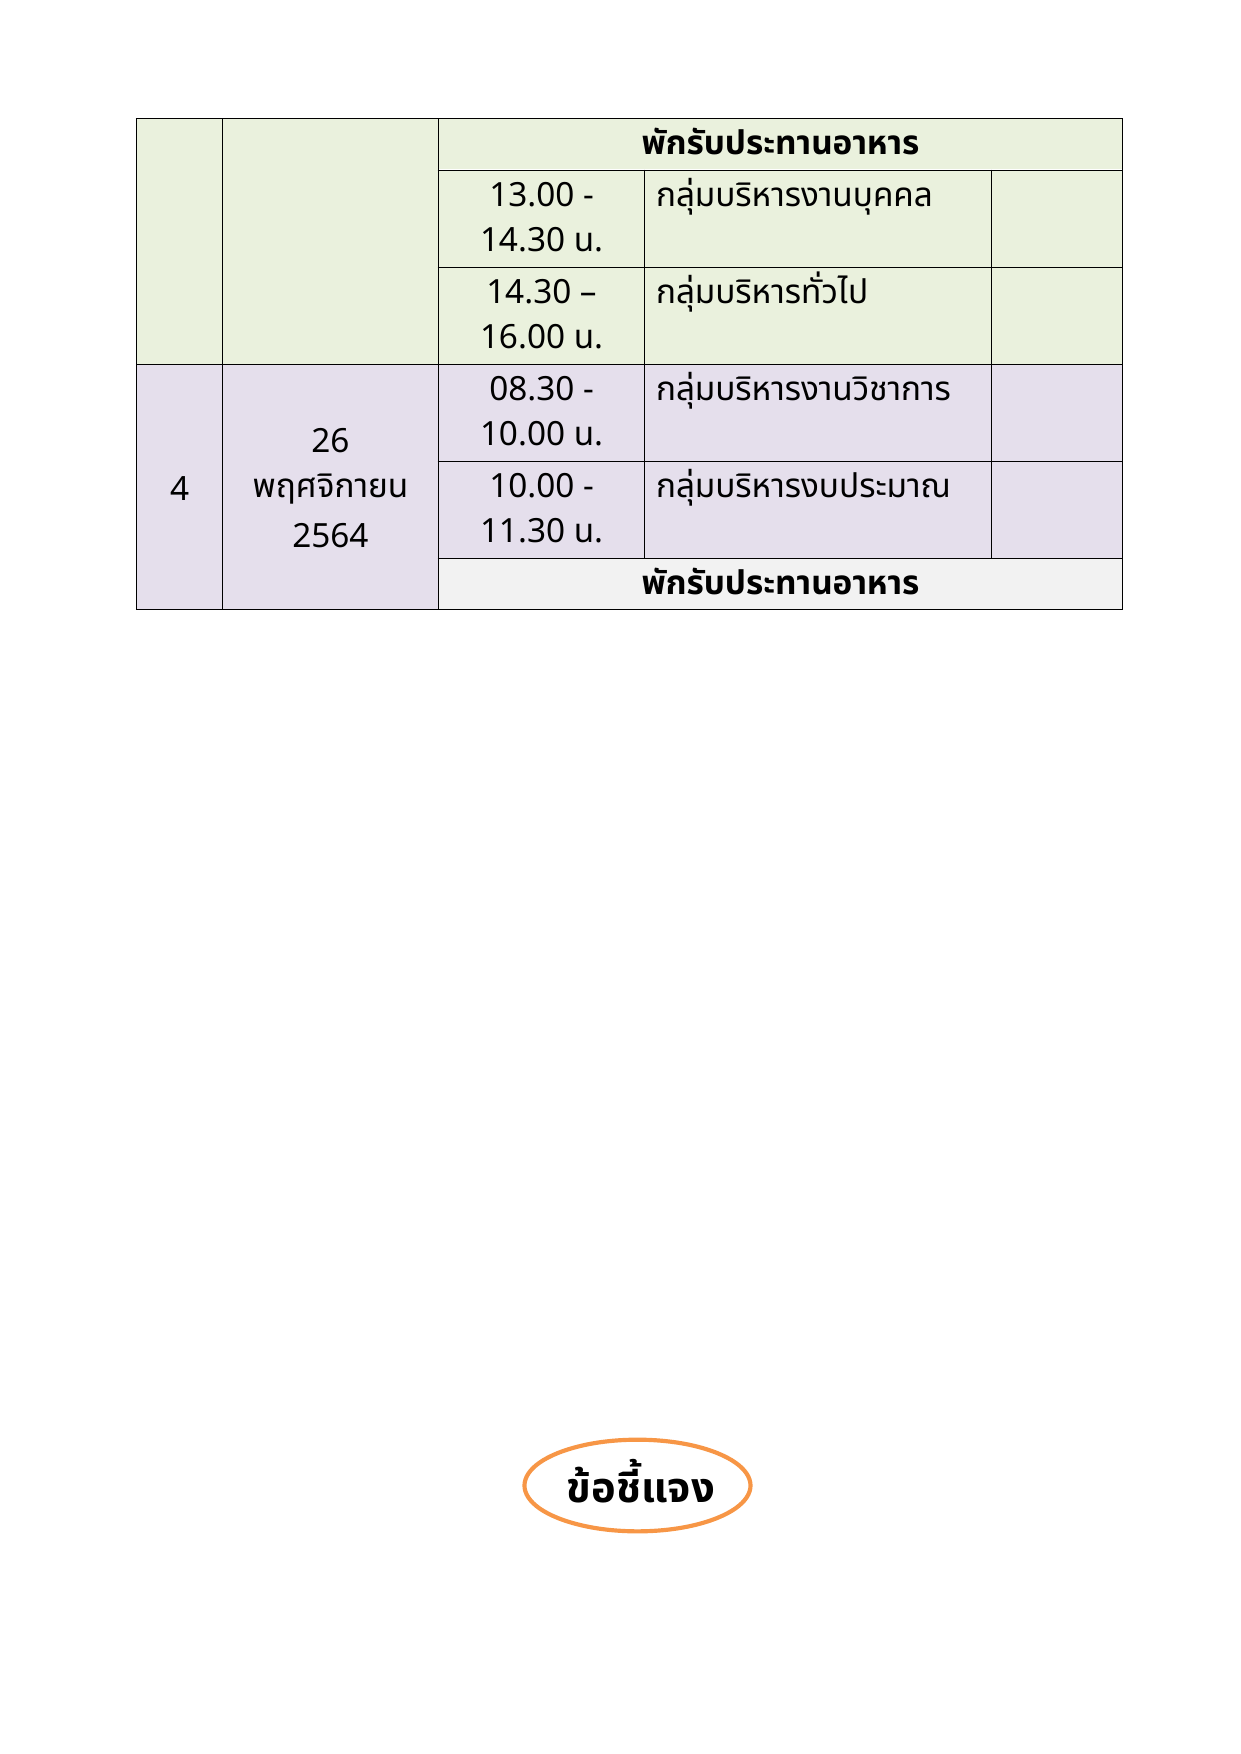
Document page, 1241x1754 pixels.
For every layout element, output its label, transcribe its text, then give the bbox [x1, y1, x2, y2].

table_cell กลุ่มบริหารงานวิชาการ [645, 365, 991, 461]
table_cell [992, 462, 1122, 558]
table_cell [992, 171, 1122, 267]
table_cell กลุ่มบริหารทั่วไป [645, 268, 991, 364]
table_cell 26 พฤศจิกายน 2564 [223, 365, 438, 609]
table_cell 4 [137, 365, 222, 609]
table_cell กลุ่มบริหารงานบุคคล [645, 171, 991, 267]
table_cell 08.30 - 10.00 น. [439, 365, 644, 461]
table_cell 13.00 - 14.30 น. [439, 171, 644, 267]
table_cell [992, 268, 1122, 364]
table_cell พักรับประทานอาหาร [439, 119, 1122, 169]
table_cell 10.00 - 11.30 น. [439, 462, 644, 558]
table_cell พักรับประทานอาหาร [439, 559, 1122, 609]
table_cell [992, 365, 1122, 461]
table_cell 14.30 – 16.00 น. [439, 268, 644, 364]
table_cell กลุ่มบริหารงบประมาณ [645, 462, 991, 558]
text ข้อชี้แจง [148, 1458, 1134, 1521]
